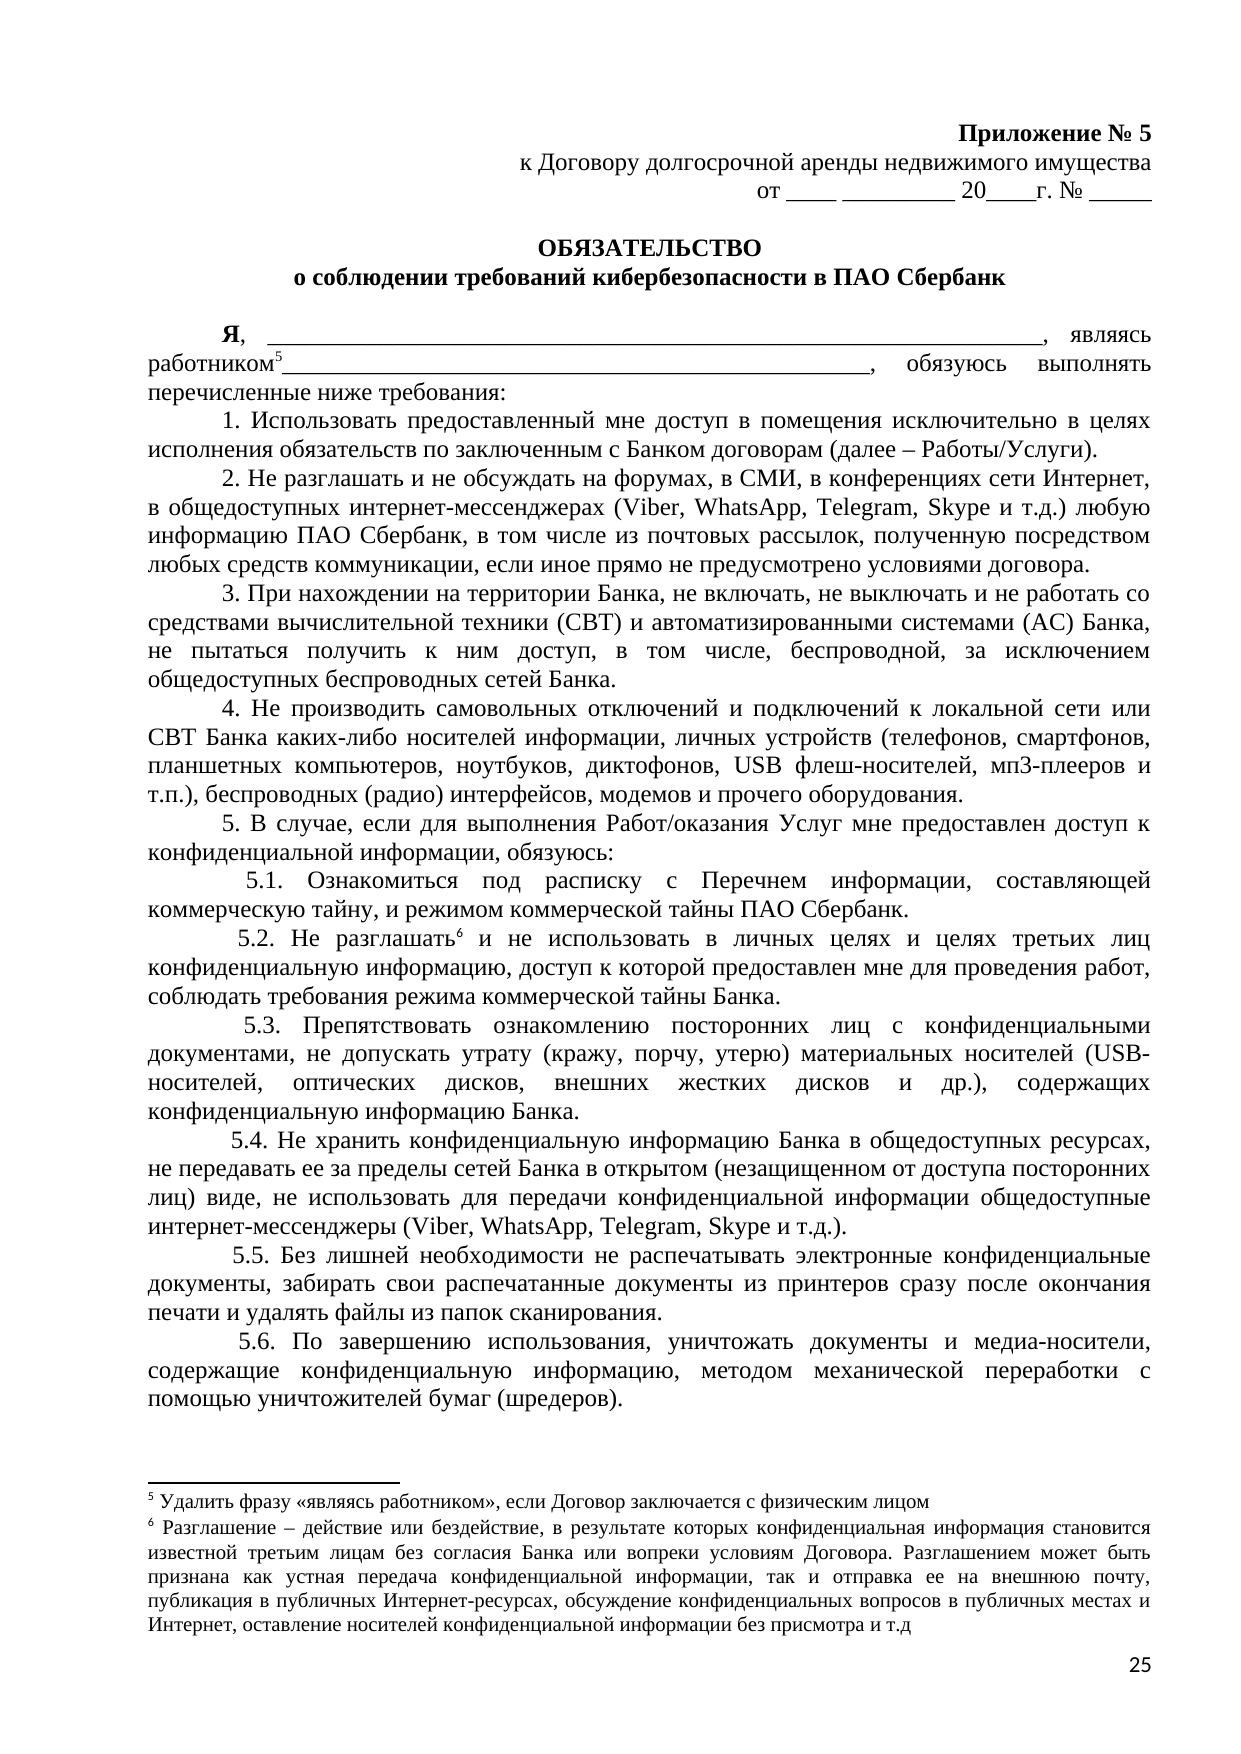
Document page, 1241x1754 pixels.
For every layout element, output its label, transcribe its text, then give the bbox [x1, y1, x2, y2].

text ОБЯЗАТЕЛЬСТВО [148, 233, 1152, 262]
text 5.1. Ознакомиться под расписку с Перечнем информации, составляющей коммерческую тайну, и режимом коммерческой тайны ПАО Сбербанк. [148, 866, 1152, 923]
text от ____ _________ 20____г. № _____ [148, 176, 1152, 204]
text 1. Использовать предоставленный мне доступ в помещения исключительно в целях исполнения обязательств по заключенным с Банком договорам (далее – Работы/Услуги). [148, 406, 1152, 463]
text о соблюдении требований кибербезопасности в ПАО Сбербанк [148, 262, 1152, 291]
text 5.6. По завершению использования, уничтожать документы и медиа-носители, содержащие конфиденциальную информацию, методом механической переработки с помощью уничтожителей бумаг (шредеров). [148, 1326, 1152, 1412]
list Приложение № 5 [222, 118, 1152, 147]
text 5.5. Без лишней необходимости не распечатывать электронные конфиденциальные документы, забирать свои распечатанные документы из принтеров сразу после окончания печати и удалять файлы из папок сканирования. [148, 1240, 1152, 1326]
text 5.2. Не разглашать и не использовать в личных целях и целях третьих лиц конфиденциальную информацию, доступ к которой предоставлен мне для проведения работ, соблюдать требования режима коммерческой тайны Банка. [148, 923, 1152, 1010]
text 5. В случае, если для выполнения Работ/оказания Услуг мне предоставлен доступ к конфиденциальной информации, обязуюсь: [148, 808, 1152, 866]
text 5.3. Препятствовать ознакомлению посторонних лиц с конфиденциальными документами, не допускать утрату (кражу, порчу, утерю) материальных носителей (USB-носителей, оптических дисков, внешних жестких дисков и др.), содержащих конфиденциальную информацию Банка. [148, 1010, 1152, 1125]
text 2. Не разглашать и не обсуждать на форумах, в СМИ, в конференциях сети Интернет, в общедоступных интернет-мессенджерах (Viber, WhatsApp, Telegram, Skype и т.д.) любую информацию ПАО Сбербанк, в том числе из почтовых рассылок, полученную посредством любых средств коммуникации, если иное прямо не предусмотрено условиями договора. [148, 463, 1152, 578]
text 4. Не производить самовольных отключений и подключений к локальной сети или СВТ Банка каких-либо носителей информации, личных устройств (телефонов, смартфонов, планшетных компьютеров, ноутбуков, диктофонов, USB флеш-носителей, мп3-плееров и т.п.), беспроводных (радио) интерфейсов, модемов и прочего оборудования. [148, 693, 1152, 808]
text Я, ______________________________________________________________, являясь работником_______________________________________________, обязуюсь выполнять перечисленные ниже требования: [148, 319, 1152, 406]
text 3. При нахождении на территории Банка, не включать, не выключать и не работать со средствами вычислительной техники (СВТ) и автоматизированными системами (АС) Банка, не пытаться получить к ним доступ, в том числе, беспроводной, за исключением общедоступных беспроводных сетей Банка. [148, 578, 1152, 693]
text 5.4. Не хранить конфиденциальную информацию Банка в общедоступных ресурсах, не передавать ее за пределы сетей Банка в открытом (незащищенном от доступа посторонних лиц) виде, не использовать для передачи конфиденциальной информации общедоступные интернет-мессенджеры (Viber, WhatsApp, Telegram, Skype и т.д.). [148, 1125, 1152, 1240]
text к Договору долгосрочной аренды недвижимого имущества [148, 147, 1152, 176]
